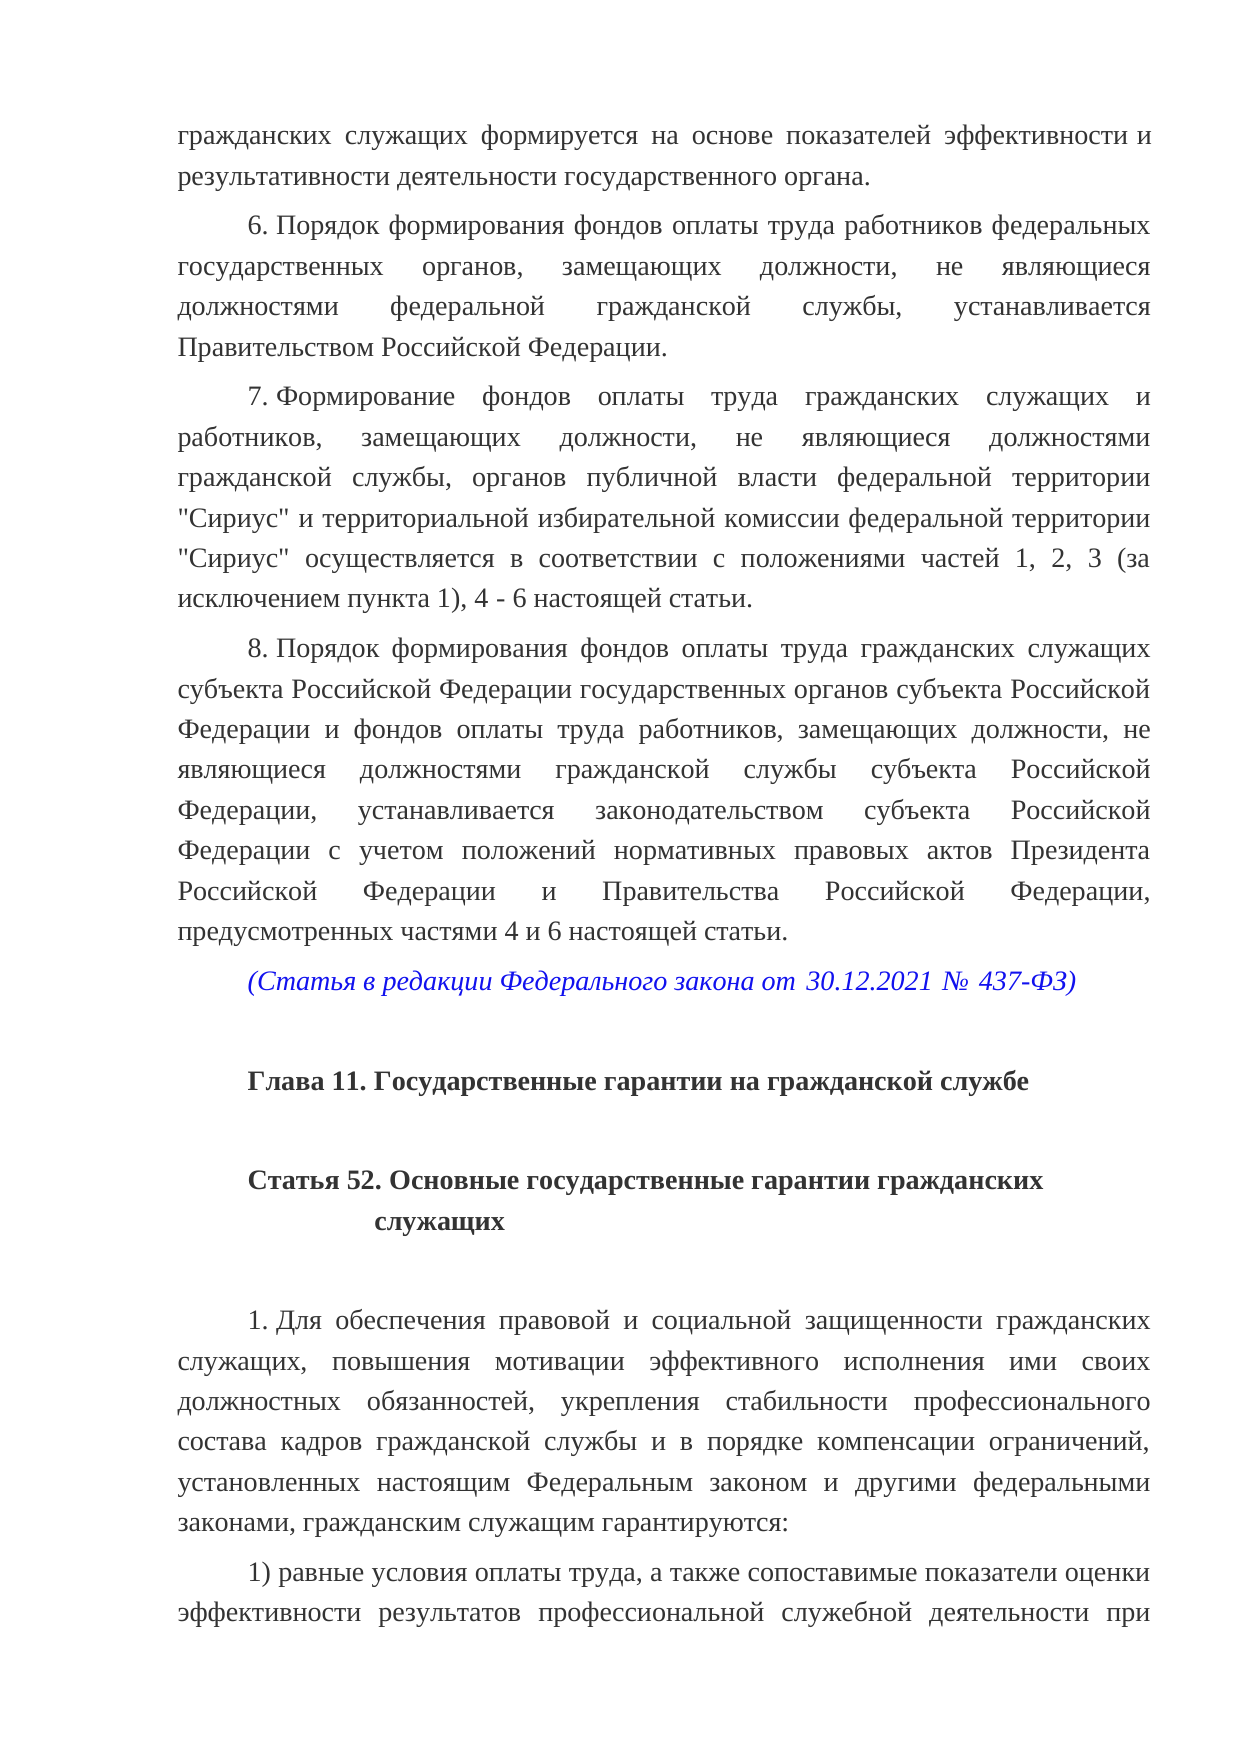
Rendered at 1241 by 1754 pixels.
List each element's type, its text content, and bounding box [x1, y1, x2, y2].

text 6. Порядок формирования фондов оплаты труда работников федеральных государственных органов, замещающих должности, не являющиеся должностями федеральной гражданской службы, устанавливается Правительством Российской Федерации. [177, 208, 1152, 362]
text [177, 1555, 1152, 1628]
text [177, 118, 1152, 191]
text 8. Порядок формирования фондов оплаты труда гражданских служащих субъекта Российской Федерации государственных органов субъекта Российской Федерации и фондов оплаты труда работников, замещающих должности, не являющиеся должностями гражданской службы субъекта Российской Федерации, устанавливается законодательством субъекта Российской Федерации с учетом положений нормативных правовых актов Президента Российской Федерации и Правительства Российской Федерации, предусмотренных частями 4 и 6 настоящей статьи. [177, 631, 1152, 947]
text 7. Формирование фондов оплаты труда гражданских служащих и работников, замещающих должности, не являющиеся должностями гражданской службы, органов публичной власти федеральной территории "Сириус" и территориальной избирательной комиссии федеральной территории "Сириус" осуществляется в соответствии с положениями частей 1, 2, 3 (за исключением пункта 1), 4 - 6 настоящей статьи. [177, 379, 1152, 614]
text Статья 52. Основные государственные гарантии гражданских служащих [247, 1163, 1152, 1236]
text Глава 11. Государственные гарантии на гражданской службе [247, 1063, 1152, 1096]
text (Статья в редакции Федерального закона от 30.12.2021 № 437-ФЗ) [177, 964, 1152, 996]
text 1. Для обеспечения правовой и социальной защищенности гражданских служащих, повышения мотивации эффективного исполнения ими своих должностных обязанностей, укрепления стабильности профессионального состава кадров гражданской службы и в порядке компенсации ограничений, установленных настоящим Федеральным законом и другими федеральными законами, гражданским служащим гарантируются: [177, 1303, 1152, 1538]
